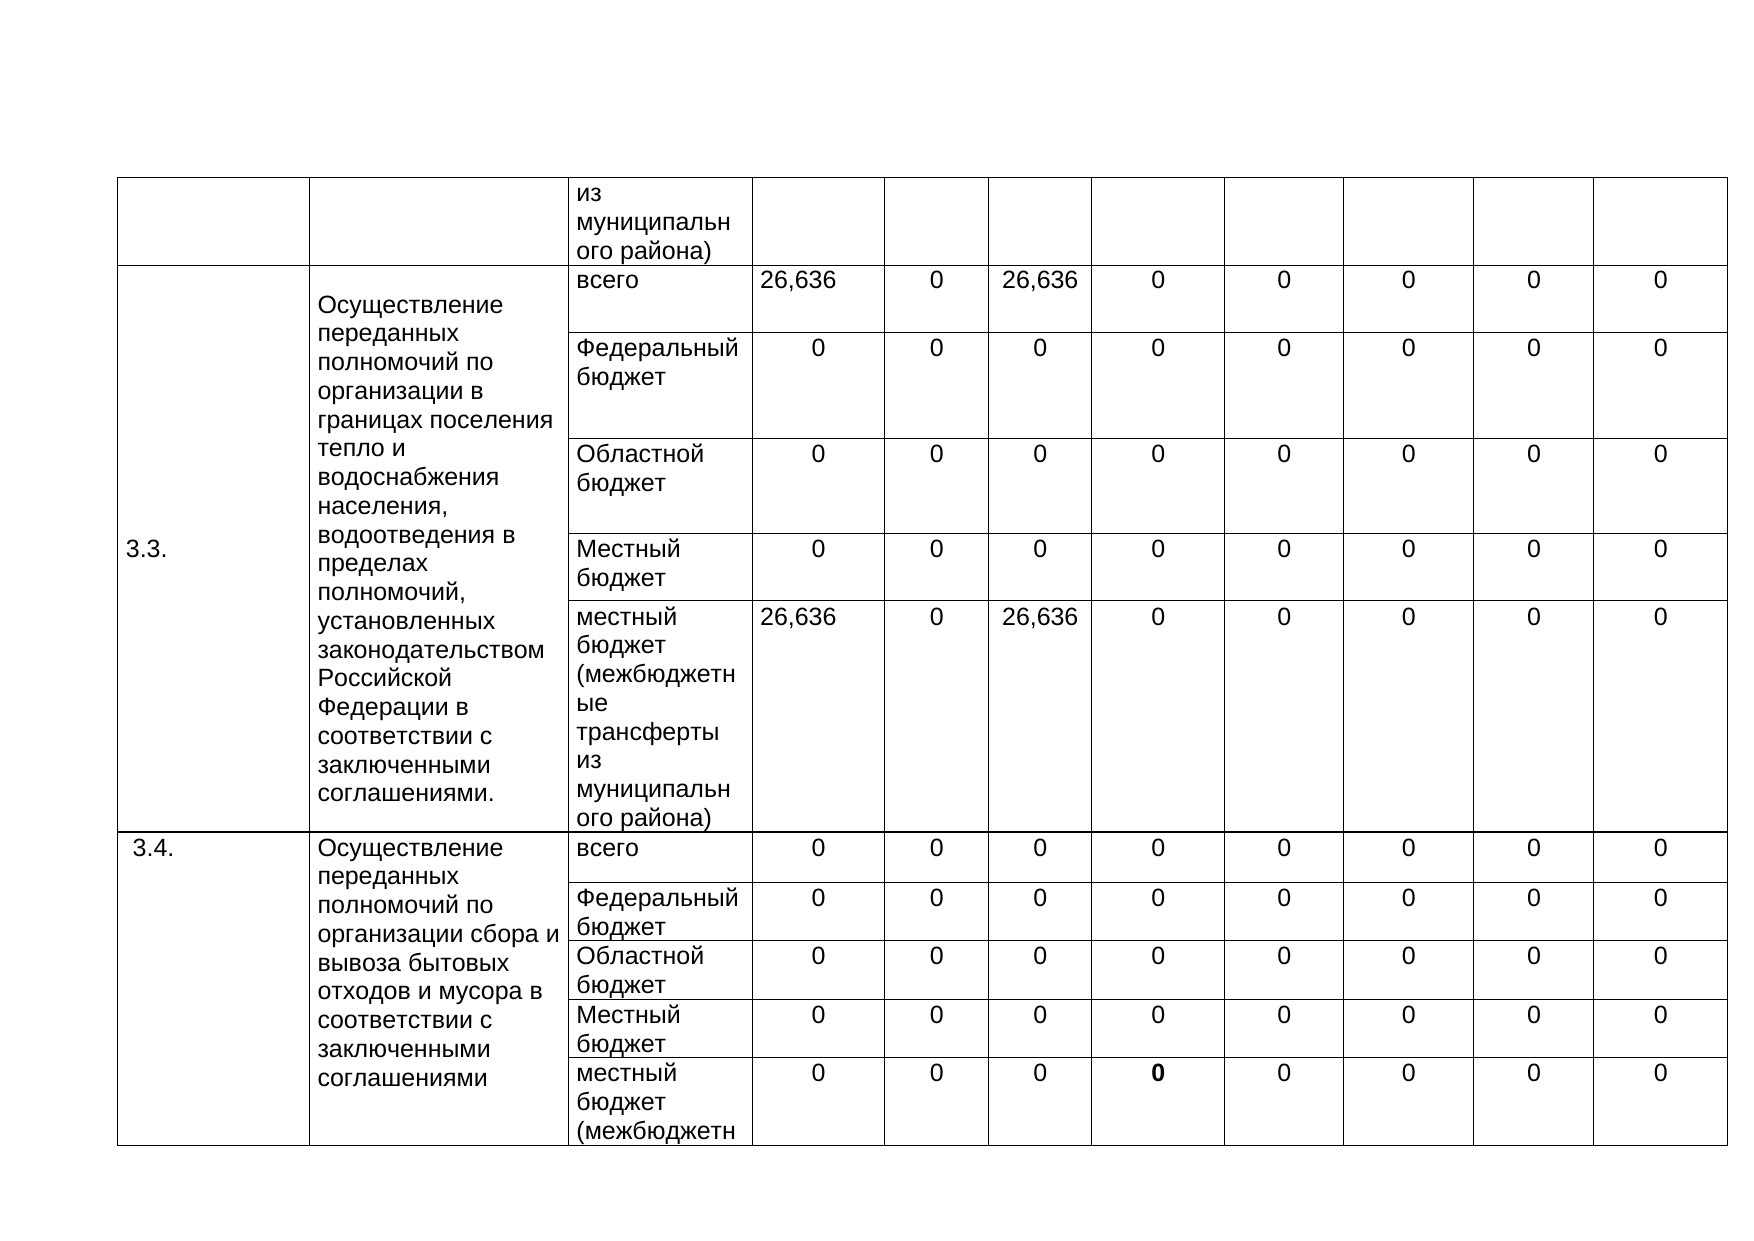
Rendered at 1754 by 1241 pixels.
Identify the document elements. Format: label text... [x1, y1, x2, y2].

table_cell 0 [1225, 1000, 1343, 1057]
table_cell Местный бюджет [569, 534, 752, 600]
table_cell 0 [989, 1000, 1091, 1057]
table_cell 0 [1344, 833, 1473, 882]
table_cell 0 [1594, 833, 1727, 882]
table_cell 0 [1344, 601, 1473, 831]
table_cell Местный бюджет [569, 1000, 752, 1057]
table_cell 0 [1344, 266, 1473, 332]
table_cell 0 [1092, 883, 1224, 940]
table_cell 0 [1344, 883, 1473, 940]
table_cell 0 [1474, 883, 1593, 940]
table_cell Осуществление переданных полномочий по организации сбора и вывоза бытовых отходов и мусора в соответствии с заключенными соглашениями [310, 833, 568, 1144]
table_cell 0 [1225, 833, 1343, 882]
table_cell 0 [989, 439, 1091, 533]
table_cell 0 [1344, 1000, 1473, 1057]
table_cell 0 [1092, 266, 1224, 332]
table_cell местный бюджет (межбюджетные трансферты из муниципального района) [569, 601, 752, 831]
table_cell 0 [753, 178, 884, 264]
table_cell 0 [1225, 266, 1343, 332]
table_cell 0 [989, 833, 1091, 882]
table_cell 0 [989, 883, 1091, 940]
table_cell 0 [1092, 941, 1224, 999]
table_cell 0 [1344, 439, 1473, 533]
table_cell 0 [1474, 534, 1593, 600]
table_cell Областной бюджет [569, 439, 752, 533]
table_cell 0 [885, 601, 988, 831]
table_cell 0 [1092, 333, 1224, 438]
table_cell 3.4. [118, 833, 309, 1144]
table_cell 0 [1092, 439, 1224, 533]
table_cell 0 [1594, 883, 1727, 940]
table_cell 0 [885, 178, 988, 264]
table_cell 0 [753, 439, 884, 533]
table_cell 0 [1594, 439, 1727, 533]
table_cell 0 [885, 534, 988, 600]
table_cell 0 [1474, 439, 1593, 533]
table_cell 0 [1474, 833, 1593, 882]
table_cell 0 [753, 333, 884, 438]
table_cell Областной бюджет [569, 941, 752, 999]
table_cell 0 [885, 333, 988, 438]
table_cell 0 [989, 1058, 1091, 1144]
table_cell 0 [1344, 941, 1473, 999]
table_cell 0 [1594, 178, 1727, 264]
table_cell 0 [1344, 178, 1473, 264]
table_cell 0 [1594, 333, 1727, 438]
table_cell 0 [753, 941, 884, 999]
table_cell 0 [1092, 178, 1224, 264]
table_cell 0 [1594, 601, 1727, 831]
table_cell 0 [1092, 1000, 1224, 1057]
table_cell 0 [885, 439, 988, 533]
table_cell 0 [1474, 601, 1593, 831]
table_cell 0 [1092, 534, 1224, 600]
table_cell 0 [1344, 534, 1473, 600]
table_cell 0 [1092, 833, 1224, 882]
table_cell 0 [989, 534, 1091, 600]
table_cell 0 [1225, 333, 1343, 438]
table_cell 0 [1594, 266, 1727, 332]
table_cell 0 [1225, 534, 1343, 600]
table_cell 0 [1474, 941, 1593, 999]
table_cell 0 [1092, 1058, 1224, 1144]
table_cell всего [569, 266, 752, 332]
table_cell 0 [1594, 941, 1727, 999]
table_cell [569, 178, 752, 264]
table_cell 0 [1344, 333, 1473, 438]
table_cell 0 [1225, 439, 1343, 533]
table_cell 0 [1225, 601, 1343, 831]
table_cell 0 [1474, 266, 1593, 332]
table_cell 0 [753, 534, 884, 600]
table_cell всего [569, 833, 752, 882]
table_cell 0 [753, 833, 884, 882]
table_cell 0 [1225, 883, 1343, 940]
table_cell 3.3. [118, 266, 309, 831]
table_cell 0 [753, 883, 884, 940]
table_cell 0 [885, 1000, 988, 1057]
table_cell 0 [1092, 601, 1224, 831]
table_cell 0 [1474, 333, 1593, 438]
table_cell 0 [989, 941, 1091, 999]
table_cell 0 [885, 941, 988, 999]
table_cell 0 [1594, 1000, 1727, 1057]
table_cell 0 [753, 1058, 884, 1144]
table_cell [989, 178, 1091, 264]
table_cell 0 [885, 1058, 988, 1144]
table_cell Федеральный бюджет [569, 333, 752, 438]
table_cell 0 [885, 833, 988, 882]
table_cell Федеральный бюджет [569, 883, 752, 940]
table_cell 0 [1594, 534, 1727, 600]
table_cell 0 [1594, 1058, 1727, 1144]
table_cell 0 [885, 266, 988, 332]
table_cell 0 [1474, 178, 1593, 264]
table_cell 26,636 [989, 266, 1091, 332]
table_cell 26,636 [753, 266, 884, 332]
table_cell 0 [1474, 1058, 1593, 1144]
table_cell 0 [1344, 1058, 1473, 1144]
table_cell 26,636 [753, 601, 884, 831]
table_cell 0 [1225, 941, 1343, 999]
table_cell 0 [1225, 1058, 1343, 1144]
table_cell Осуществление переданных полномочий по организации в границах поселения тепло и водоснабжения населения, водоотведения в пределах полномочий, установленных законодательством Российской Федерации в соответствии с заключенными соглашениями. [310, 266, 568, 831]
table_cell 0 [1474, 1000, 1593, 1057]
table_cell 0 [1225, 178, 1343, 264]
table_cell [569, 1058, 752, 1144]
table_cell 0 [885, 883, 988, 940]
table_cell 26,636 [989, 601, 1091, 831]
table_cell 0 [753, 1000, 884, 1057]
table_cell 0 [989, 333, 1091, 438]
